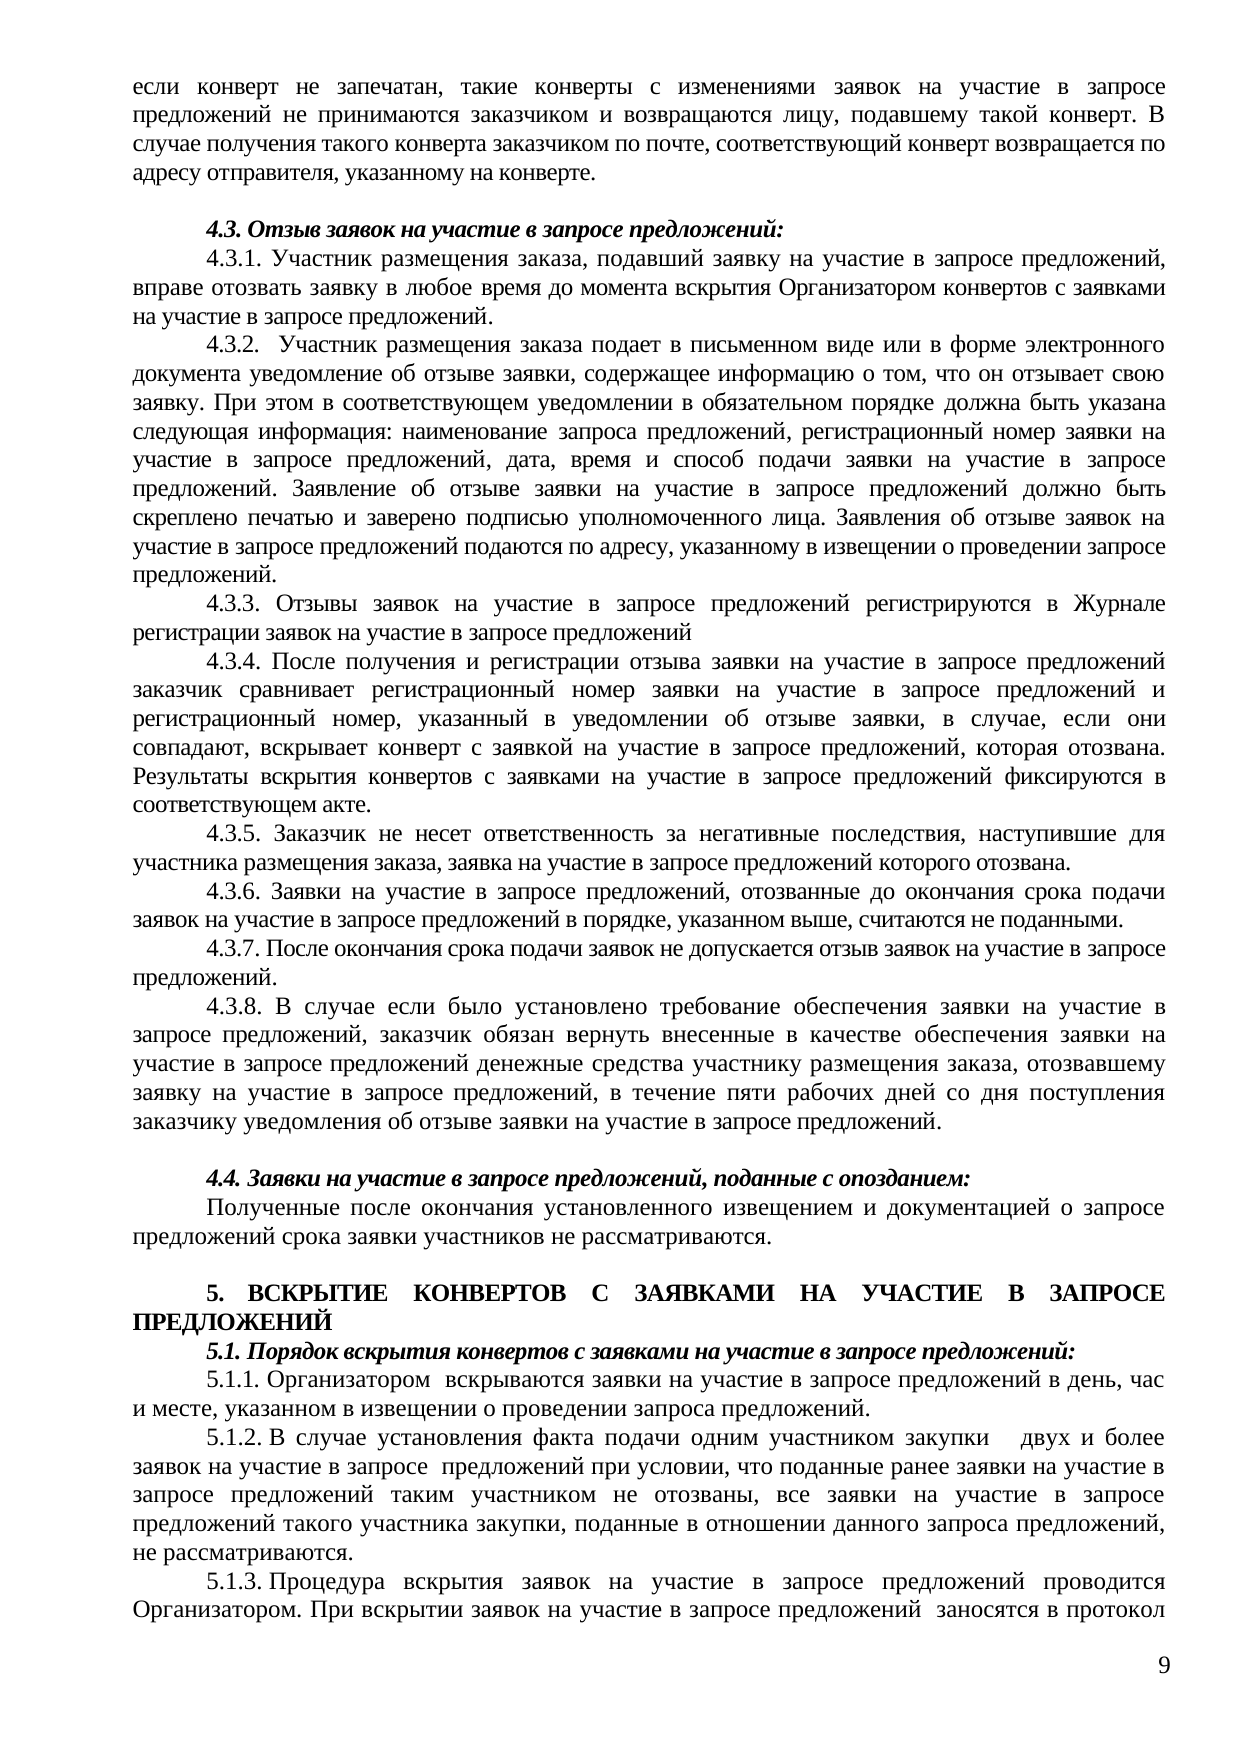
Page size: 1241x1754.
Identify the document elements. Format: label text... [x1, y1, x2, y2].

text 5.1. Порядок вскрытия конвертов с заявками на участие в запросе предложений: [132, 1336, 1166, 1364]
text 4.4. Заявки на участие в запросе предложений, поданные с опозданием: [132, 1163, 1166, 1192]
list . Заявки на участие в запросе предложений, отозванные до окончания срока подачи заявок на участие в запросе предложений в порядке, указанном выше, считаются не поданными. [132, 876, 1166, 933]
text 5.1.2. В случае установления факта подачи одним участником закупки двух и более заявок на участие в запросе предложений при условии, что поданные ранее заявки на участие в запросе предложений таким участником не отозваны, все заявки на участие в запросе предложений такого участника закупки, поданные в отношении данного запроса предложений, не рассматриваются. [132, 1422, 1166, 1566]
text 4.3. Отзыв заявок на участие в запросе предложений: [132, 214, 1166, 243]
list . После окончания срока подачи заявок не допускается отзыв заявок на участие в запросе предложений. [132, 933, 1166, 991]
text Полученные после окончания установленного извещением и документацией о запросе предложений срока заявки участников не рассматриваются. [132, 1192, 1166, 1249]
text 4.3.2. Участник размещения заказа подает в письменном виде или в форме электронного документа уведомление об отзыве заявки, содержащее информацию о том, что он отзывает свою заявку. При этом в соответствующем уведомлении в обязательном порядке должна быть указана следующая информация: наименование запроса предложений, регистрационный номер заявки на участие в запросе предложений, дата, время и способ подачи заявки на участие в запросе предложений. Заявление об отзыве заявки на участие в запросе предложений должно быть скреплено печатью и заверено подписью уполномоченного лица. Заявления об отзыве заявок на участие в запросе предложений подаются по адресу, указанному в извещении о проведении запросе предложений. [132, 329, 1166, 588]
text 5.1.1. Организатором вскрываются заявки на участие в запросе предложений в день, час и месте, указанном в извещении о проведении запроса предложений. [132, 1364, 1166, 1422]
list . В случае если было установлено требование обеспечения заявки на участие в запросе предложений, заказчик обязан вернуть внесенные в качестве обеспечения заявки на участие в запросе предложений денежные средства участнику размещения заказа, отозвавшему заявку на участие в запросе предложений, в течение пяти рабочих дней со дня поступления заказчику уведомления об отзыве заявки на участие в запросе предложений. [132, 991, 1166, 1134]
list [132, 71, 1166, 186]
list . Заказчик не несет ответственность за негативные последствия, наступившие для участника размещения заказа, заявка на участие в запросе предложений которого отозвана. [132, 818, 1166, 876]
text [132, 1566, 1166, 1623]
list . Отзывы заявок на участие в запросе предложений регистрируются в Журнале регистрации заявок на участие в запросе предложений [132, 588, 1166, 646]
text 4.3.1. Участник размещения заказа, подавший заявку на участие в запросе предложений, вправе отозвать заявку в любое время до момента вскрытия Организатором конвертов с заявками на участие в запросе предложений. [132, 243, 1166, 329]
list . После получения и регистрации отзыва заявки на участие в запросе предложений заказчик сравнивает регистрационный номер заявки на участие в запросе предложений и регистрационный номер, указанный в уведомлении об отзыве заявки, в случае, если они совпадают, вскрывает конверт с заявкой на участие в запросе предложений, которая отозвана. Результаты вскрытия конвертов с заявками на участие в запросе предложений фиксируются в соответствующем акте. [132, 646, 1166, 818]
list ВСКРЫТИЕ КОНВЕРТОВ С ЗАЯВКАМИ НА УЧАСТИЕ В ЗАПРОСЕ ПРЕДЛОЖЕНИЙ [132, 1278, 1166, 1336]
